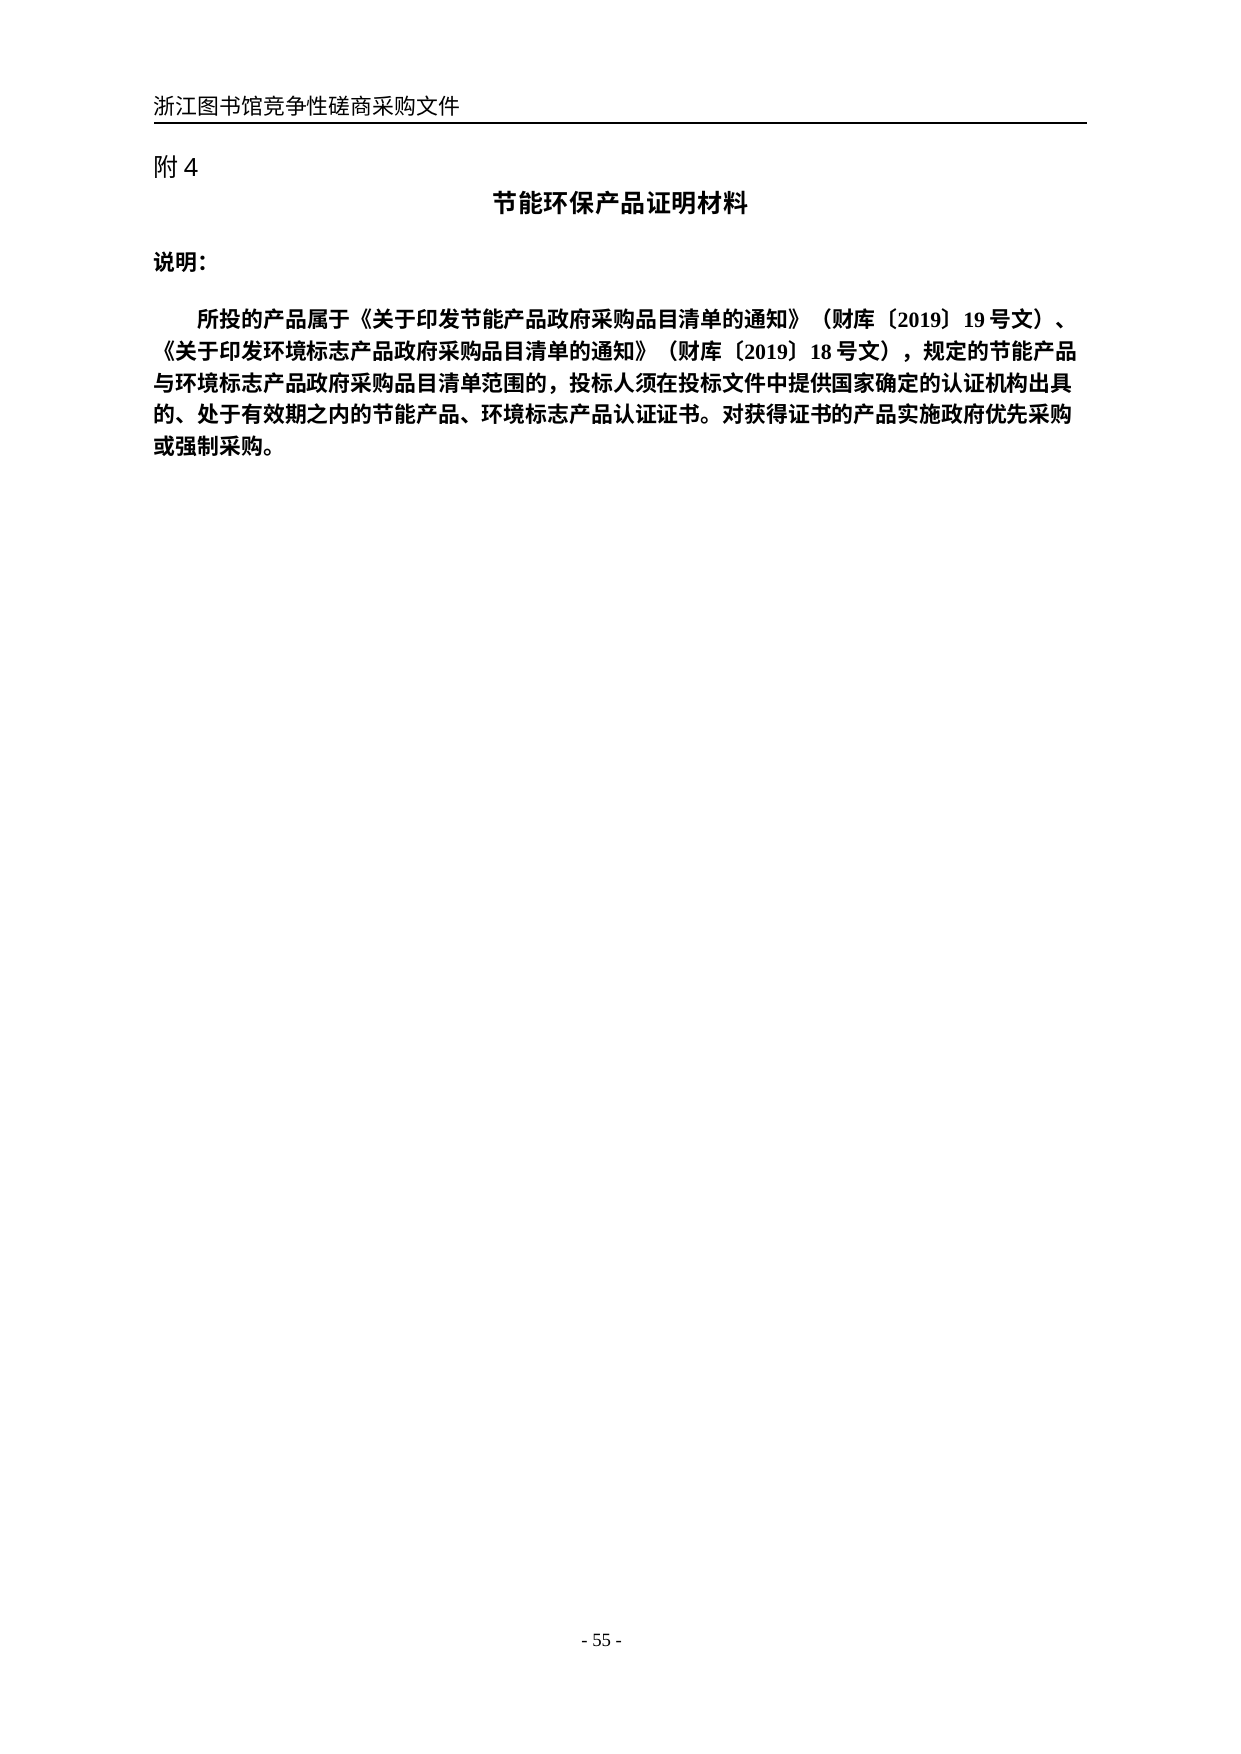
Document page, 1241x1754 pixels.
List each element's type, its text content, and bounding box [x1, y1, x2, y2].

text 说明： [153, 245, 1087, 277]
text 附4 [153, 148, 1087, 184]
text 节能环保产品证明材料 [153, 184, 1087, 220]
text 所投的产品属于《关于印发节能产品政府采购品目清单的通知》（财库〔2019〕19号文）、《关于印发环境标志产品政府采购品目清单的通知》（财库〔2019〕18号文），规定的节能产品与环境标志产品政府采购品目清单范围的，投标人须在投标文件中提供国家确定的认证机构出具的、处于有效期之内的节能产品、环境标志产品认证证书。对获得证书的产品实施政府优先采购或强制采购。 [153, 302, 1087, 461]
